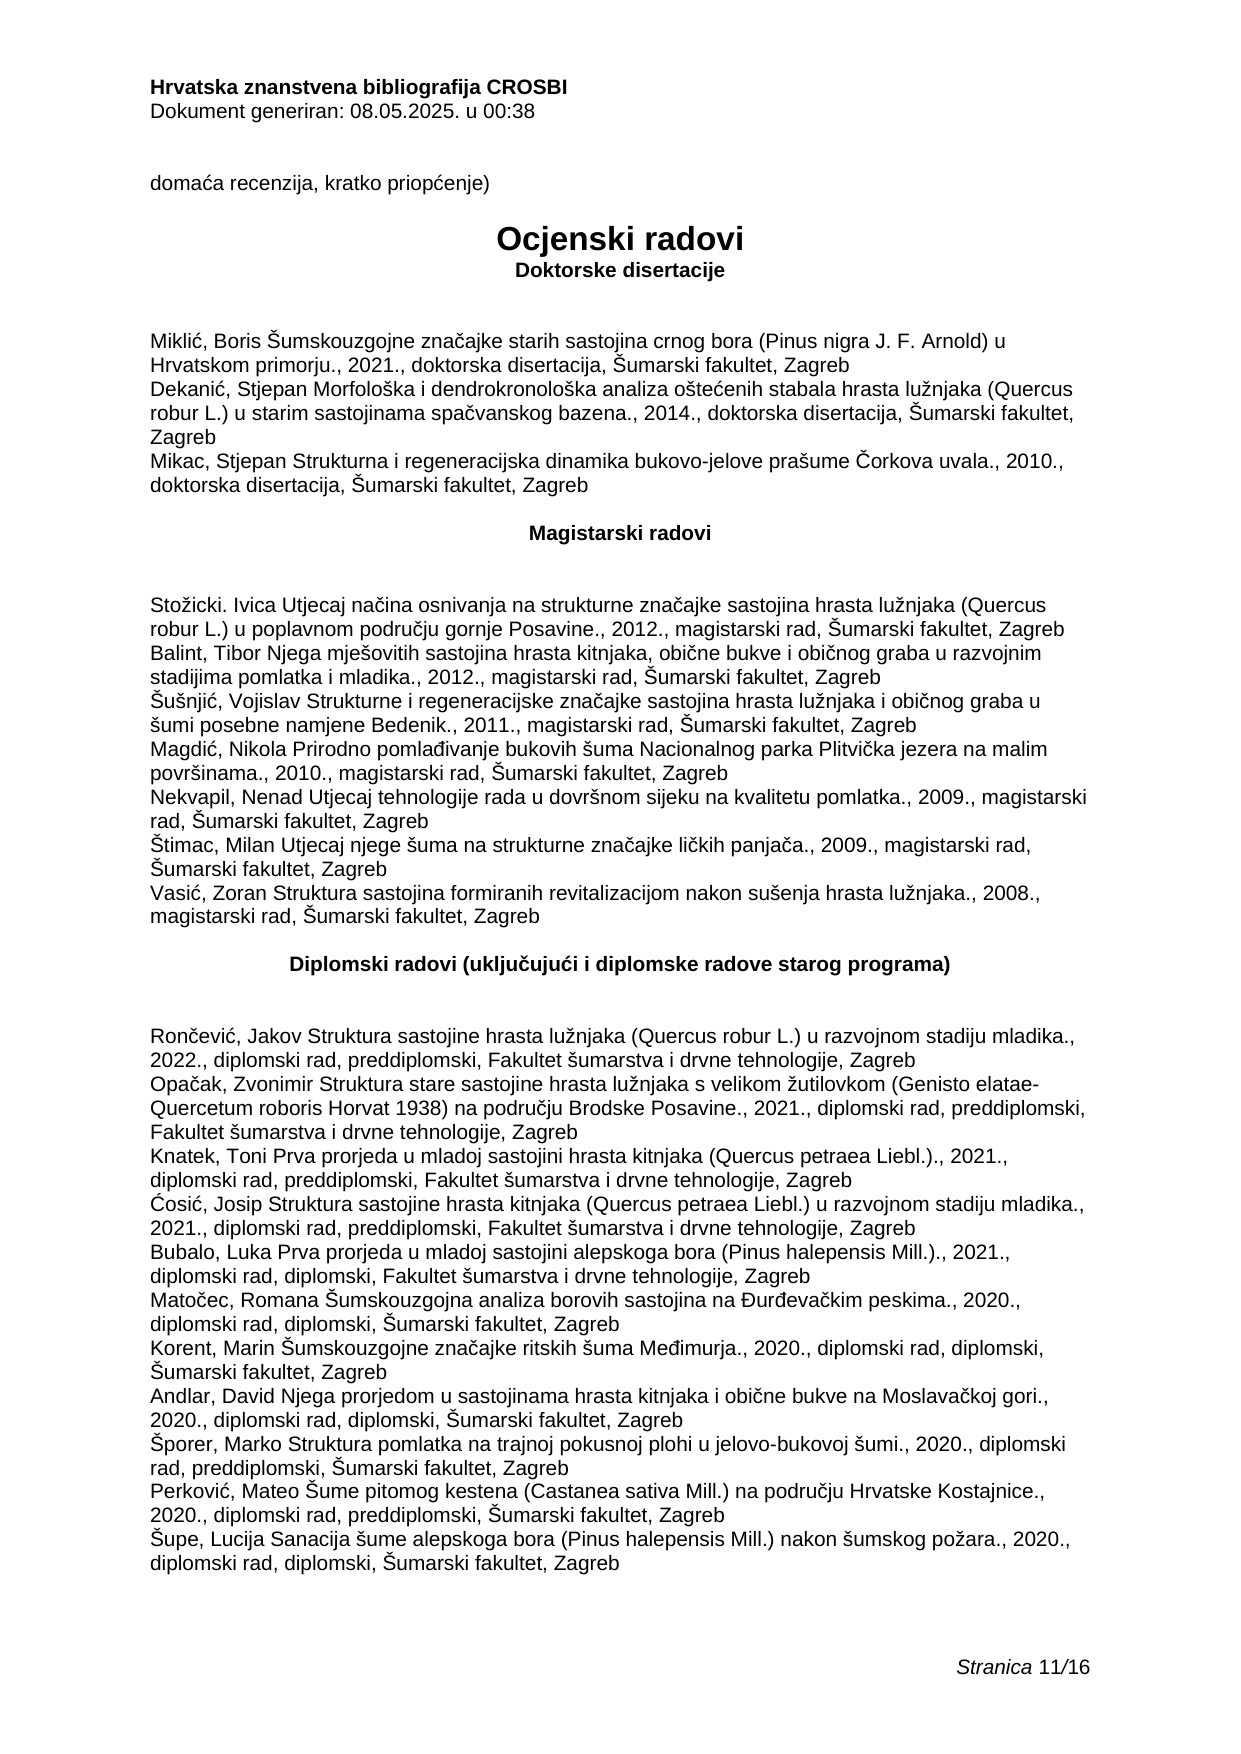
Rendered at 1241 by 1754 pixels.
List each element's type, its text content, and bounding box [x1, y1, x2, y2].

text Perković, Mateo [150, 1479, 1090, 1527]
text Anić, Igor [150, 171, 1090, 195]
text Balint, Tibor [150, 641, 1090, 689]
text Nekvapil, Nenad [150, 784, 1090, 832]
text Štimac, Milan [150, 832, 1090, 880]
text Rončević, Jakov [150, 1024, 1090, 1072]
subtitle Magistarski radovi [150, 521, 1090, 545]
text Korent, Marin [150, 1336, 1090, 1383]
text Ćosić, Josip [150, 1192, 1090, 1240]
text Knatek, Toni [150, 1144, 1090, 1192]
subtitle Doktorske disertacije [150, 257, 1090, 281]
text Matočec, Romana [150, 1288, 1090, 1336]
text Šporer, Marko [150, 1431, 1090, 1479]
text Šupe, Lucija [150, 1527, 1090, 1575]
text Magdić, Nikola [150, 737, 1090, 784]
text Miklić, Boris [150, 329, 1090, 377]
text Andlar, David [150, 1383, 1090, 1431]
text Vasić, Zoran [150, 880, 1090, 928]
subtitle Ocjenski radovi [150, 219, 1090, 257]
text Šušnjić, Vojislav [150, 689, 1090, 737]
text Mikac, Stjepan [150, 449, 1090, 497]
text Dekanić, Stjepan [150, 377, 1090, 449]
text Bubalo, Luka [150, 1240, 1090, 1288]
subtitle Diplomski radovi (uključujući i diplomske radove starog programa) [150, 952, 1090, 976]
text Stožicki. Ivica [150, 593, 1090, 641]
text Opačak, Zvonimir [150, 1072, 1090, 1144]
